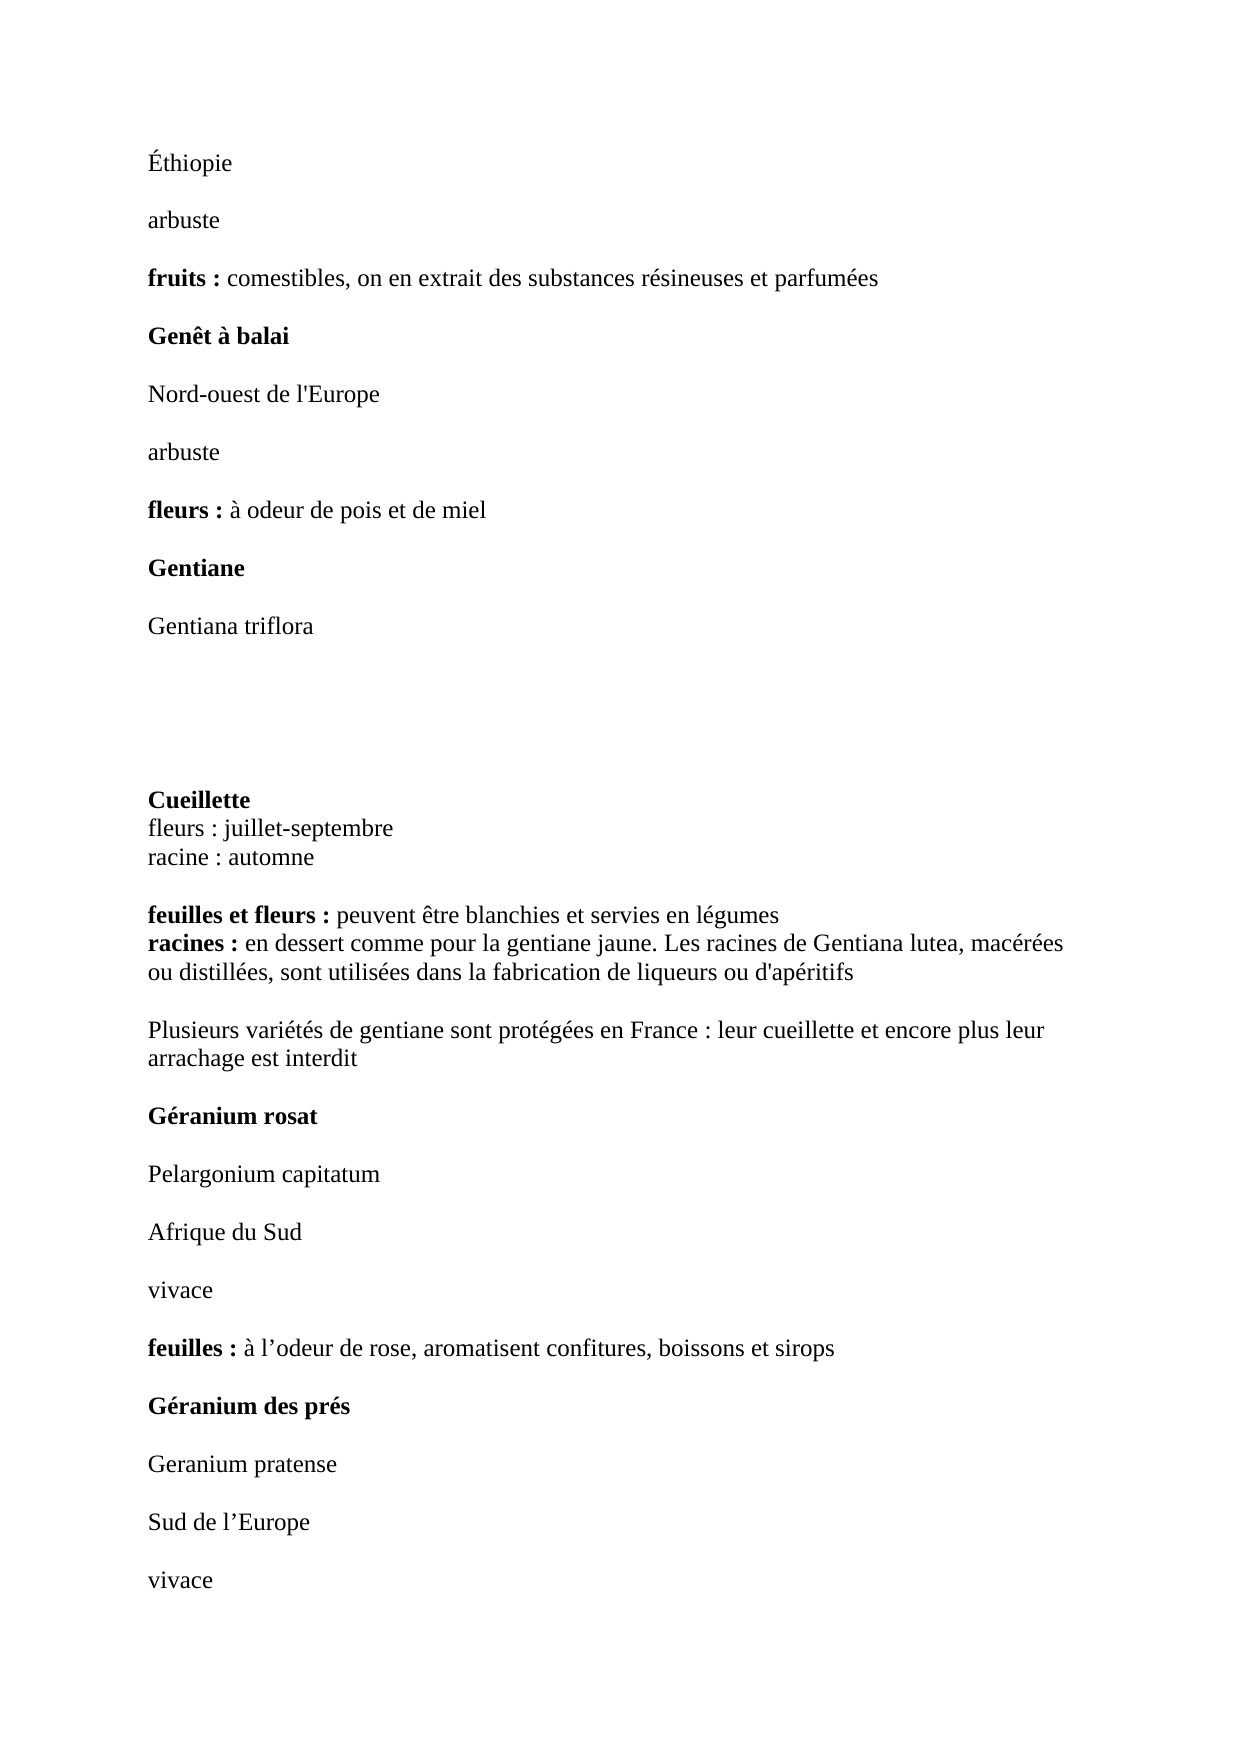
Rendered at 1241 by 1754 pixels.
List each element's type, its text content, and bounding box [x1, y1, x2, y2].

text Afrique du Sud [148, 1217, 1093, 1246]
text Cueillette fleurs : juillet-septembre racine : automne feuilles et fleurs : peuvent être blanchies et servies en légumes racines : en dessert comme pour la gentiane jaune. Les racines de Gentiana lutea, macérées ou distillées, sont utilisées dans la fabrication de liqueurs ou d'apéritifs Plusieurs variétés de gentiane sont protégées en France : leur cueillette et encore plus leur arrachage est interdit [148, 785, 1093, 1072]
text Sud de l’Europe [148, 1507, 1093, 1536]
text Gentiane [148, 553, 1093, 582]
text arbuste [148, 206, 1093, 234]
text Gentiana triflora [148, 611, 1093, 640]
text Genêt à balai [148, 321, 1093, 350]
text Pelargonium capitatum [148, 1159, 1093, 1188]
text feuilles : à l’odeur de rose, aromatisent confitures, boissons et sirops [148, 1333, 1093, 1362]
text Éthiopie [148, 148, 1093, 176]
text Geranium pratense [148, 1449, 1093, 1478]
text Géranium rosat [148, 1101, 1093, 1130]
text arbuste [148, 437, 1093, 466]
text vivace [148, 1275, 1093, 1304]
text fleurs : à odeur de pois et de miel [148, 495, 1093, 524]
text Géranium des prés [148, 1391, 1093, 1420]
text vivace [148, 1565, 1093, 1593]
text Nord-ouest de l'Europe [148, 379, 1093, 408]
text fruits : comestibles, on en extrait des substances résineuses et parfumées [148, 263, 1093, 292]
